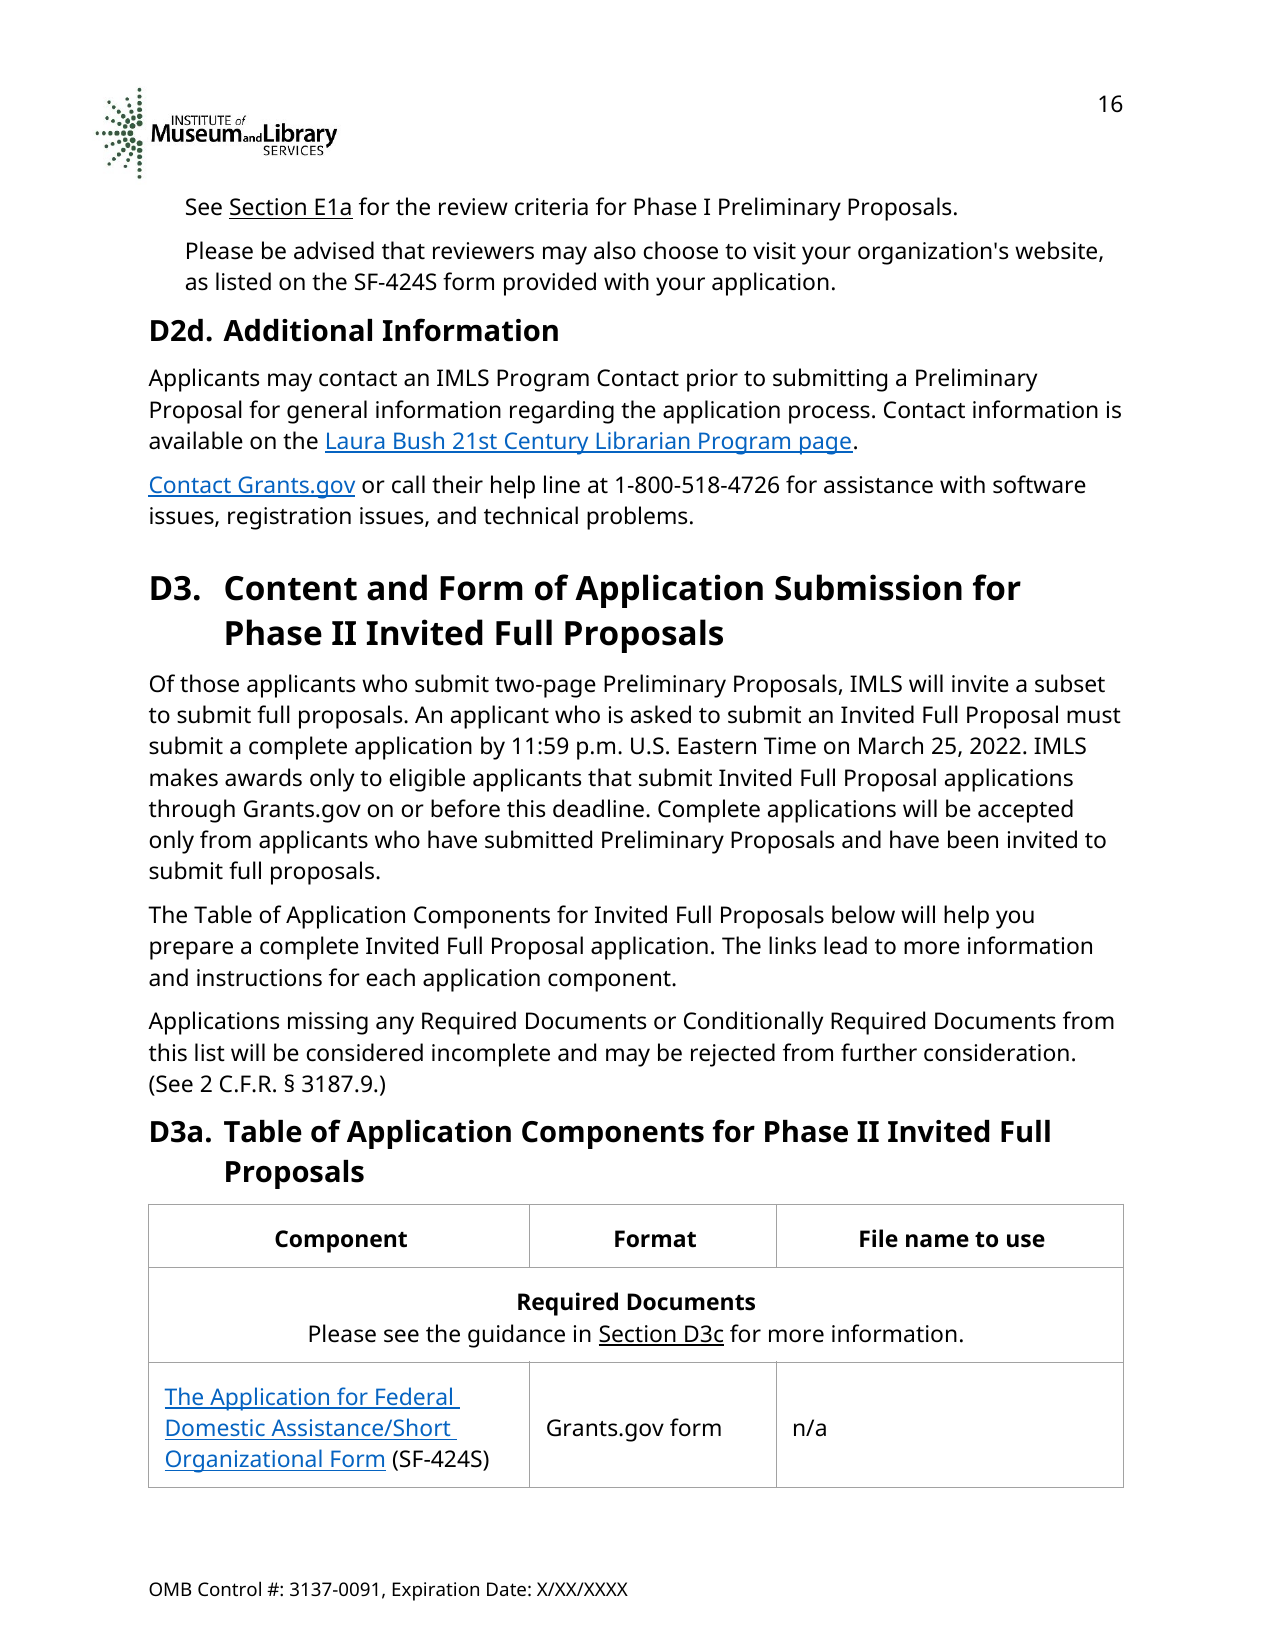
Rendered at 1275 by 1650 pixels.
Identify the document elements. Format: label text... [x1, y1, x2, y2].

table_cell Required Documents Please see the guidance in Section D3c for more information. [149, 1268, 1123, 1361]
text See Section E1a for the review criteria for Phase I Preliminary Proposals. [184, 191, 1123, 223]
table_header File name to use [777, 1205, 1123, 1267]
text Of those applicants who submit two-page Preliminary Proposals, IMLS will invite a subset to submit full proposals. An applicant who is asked to submit an Invited Full Proposal must submit a complete application by 11:59 p.m. U.S. Eastern Time on March 25, 2022. IMLS makes awards only to eligible applicants that submit Invited Full Proposal applications through Grants.gov on or before this deadline. Complete applications will be accepted only from applicants who have submitted Preliminary Proposals and have been invited to submit full proposals. [148, 668, 1123, 887]
subtitle D3a. Table of Application Components for Phase II Invited Full Proposals [148, 1112, 1123, 1191]
text Applicants may contact an IMLS Program Contact prior to submitting a Preliminary Proposal for general information regarding the application process. Contact information is available on the Laura Bush 21st Century Librarian Program page. [148, 362, 1123, 456]
table_header Format [530, 1205, 776, 1267]
text D2d. Additional Information [148, 310, 1123, 350]
table_cell Grants.gov form [530, 1363, 776, 1487]
text D3. Content and Form of Application Submission for Phase II Invited Full Proposals [148, 564, 1123, 655]
text Please be advised that reviewers may also choose to visit your organization's website, as listed on the SF-424S form provided with your application. [184, 235, 1123, 298]
text Contact Grants.gov or call their help line at 1-800-518-4726 for assistance with software issues, registration issues, and technical problems. [148, 468, 1123, 531]
table_cell n/a [777, 1363, 1123, 1487]
picture [92, 75, 345, 191]
text Applications missing any Required Documents or Conditionally Required Documents from this list will be considered incomplete and may be rejected from further consideration. (See 2 C.F.R. § 3187.9.) [148, 1005, 1123, 1099]
table_cell The Application for Federal Domestic Assistance/Short Organizational Form (SF-424S) [149, 1363, 529, 1487]
table_header Component [149, 1205, 529, 1267]
text The Table of Application Components for Invited Full Proposals below will help you prepare a complete Invited Full Proposal application. The links lead to more information and instructions for each application component. [148, 899, 1123, 993]
